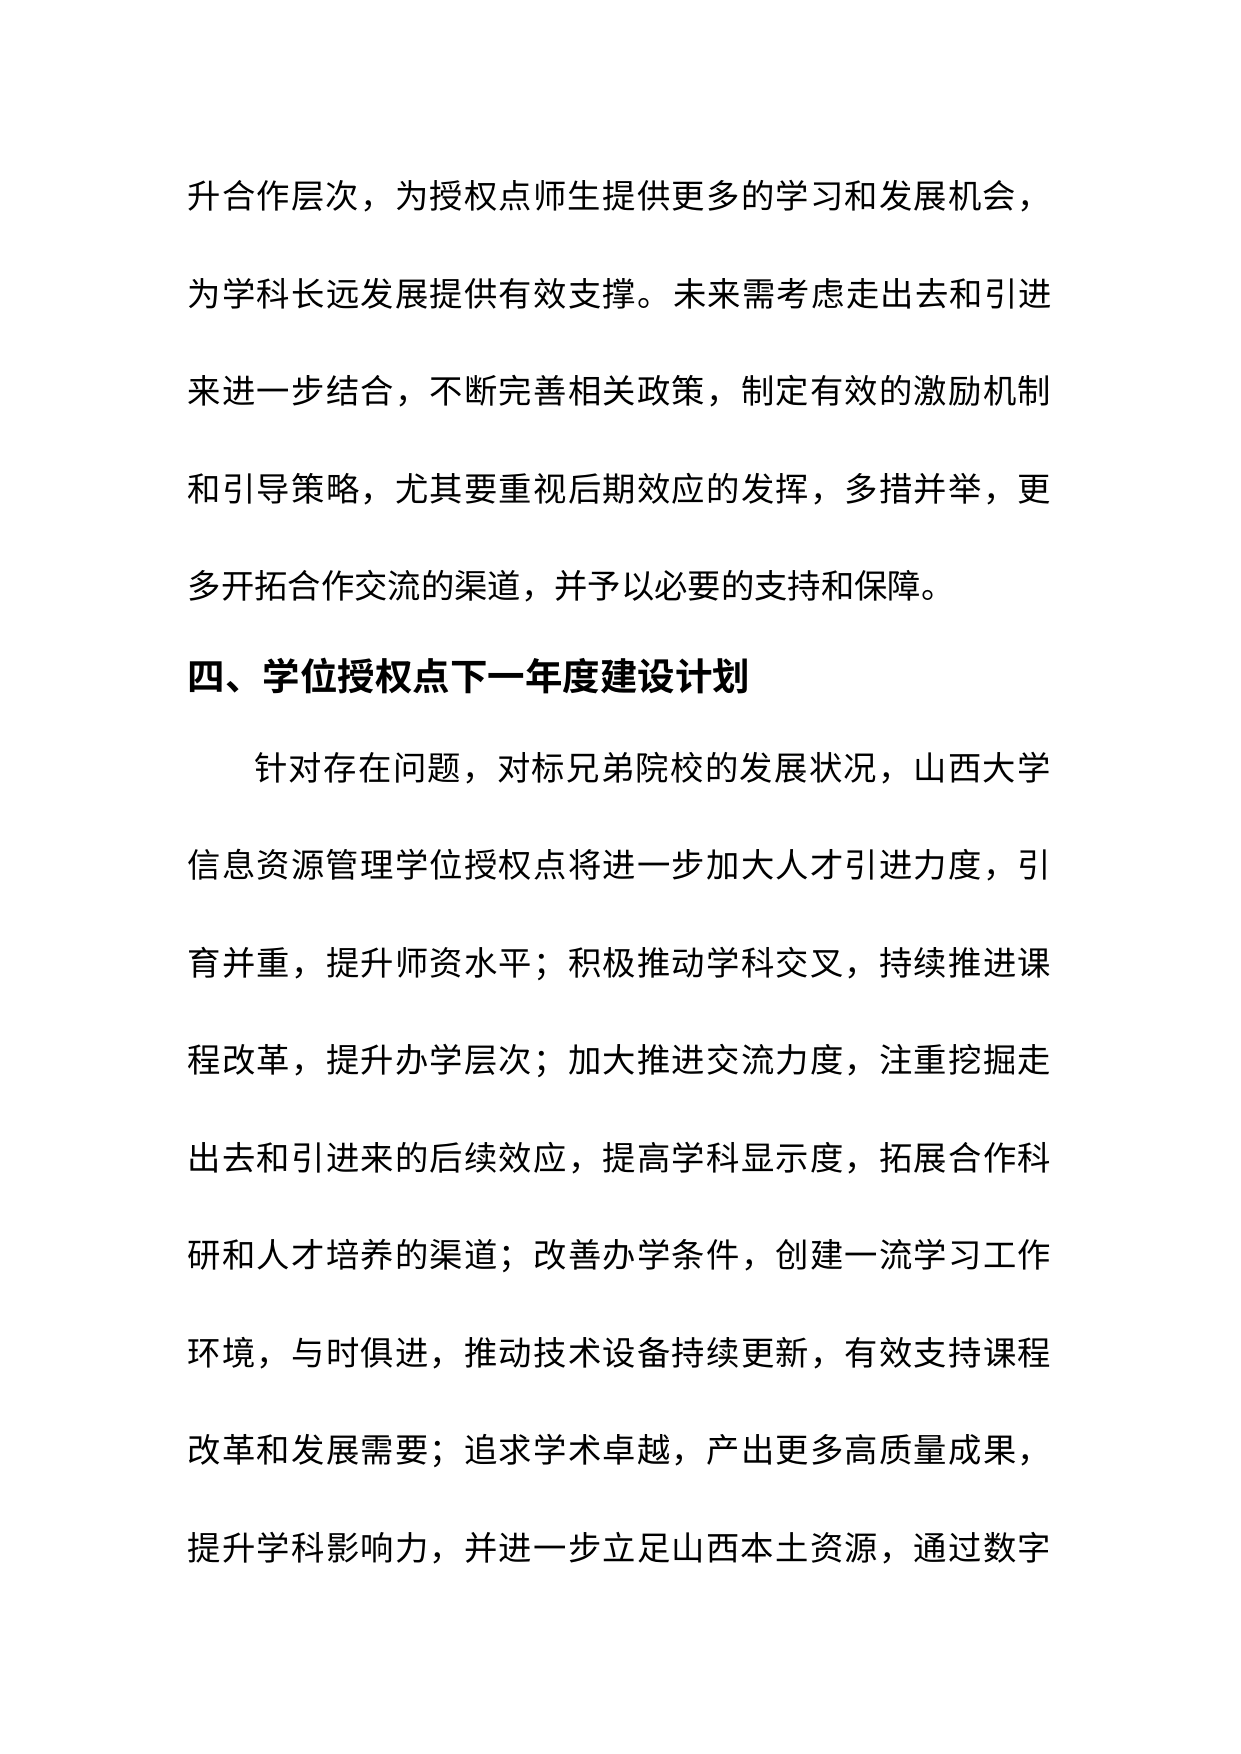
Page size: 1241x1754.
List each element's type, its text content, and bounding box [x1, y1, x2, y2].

subtitle 四、学位授权点下一年度建设计划 [187, 641, 1053, 706]
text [187, 162, 1053, 617]
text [187, 733, 1053, 1578]
